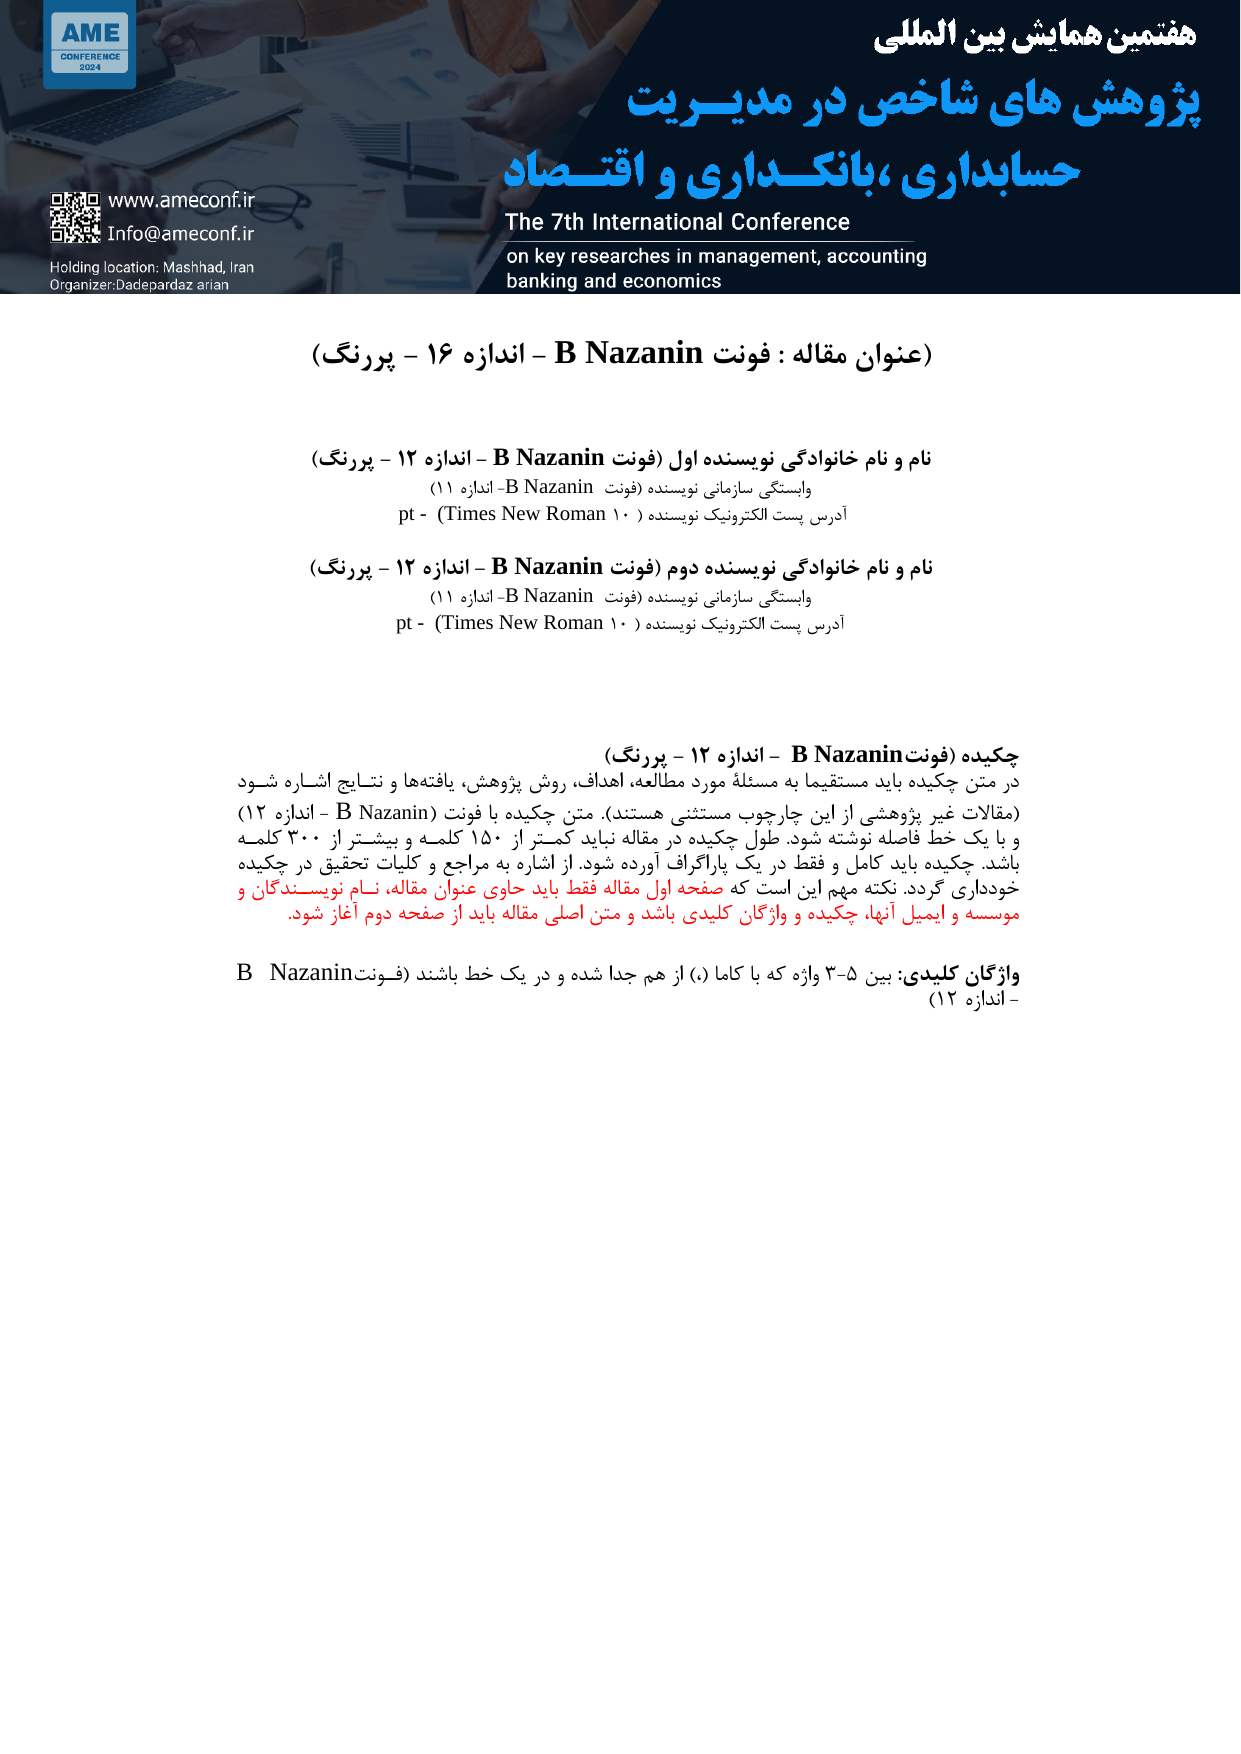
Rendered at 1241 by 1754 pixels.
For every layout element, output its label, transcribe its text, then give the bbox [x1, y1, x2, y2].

text در متن چكيده بايد مستقیما به مسئلة مورد مطالعه، اهداف، روش پژوهش، يافته‌‌ها و نتایج اشاره شود (مقالات غیر پژوهشی از اين چارچوب مستثني هستند). متن چكيده با فونت (B Nazanin - اندازه 12) و با يک خط فاصله نوشته شود. طول چكيده در مقاله نباید كمتر از 150 كلمه و بيشتر از 300 كلمه باشد. چكيده بايد كامل و فقط در يك پاراگراف آورده شود. از اشاره به مراجع و کلیات تحقیق در چكيده خودداري گردد. نکته مهم این است که صفحه اول مقاله فقط باید حاوی عنوان مقاله، نام نویسندگان و موسسه و ایمیل آنها، چکیده و واژگان کلیدی باشد و متن اصلی مقاله باید از صفحه دوم آغاز شود. [236, 771, 1019, 928]
text واژگان كليدي: بین 5-3 واژه که با کاما (،) از هم جدا شده و در يك خط باشند (فونتB Nazanin - اندازه 12) [236, 957, 1019, 1014]
text آدرس پست الكترونيك نويسنده ( 10 pt - (Times New Roman [148, 500, 1092, 527]
picture [0, 0, 1241, 294]
text وابستگی سازمانی نویسنده (فونت B Nazanin- اندازه 11) [148, 474, 1092, 500]
text وابستگی سازمانی نویسنده (فونت B Nazanin- اندازه 11) [148, 583, 1092, 610]
text نام و نام خانوادگي نويسنده اول (فونت B Nazanin - اندازه 12 - پررنگ) [148, 442, 1092, 474]
text آدرس پست الكترونيك نويسنده ( 10 pt - (Times New Roman [148, 610, 1092, 636]
text (عنوان مقاله : فونت B Nazanin - اندازه 16 - پررنگ) [148, 332, 1092, 375]
text چکیده (فونتB Nazanin - اندازه 12 - پررنگ) [221, 739, 1019, 771]
text نام و نام خانوادگي نويسنده دوم (فونت B Nazanin - اندازه 12 - پررنگ) [148, 551, 1092, 583]
